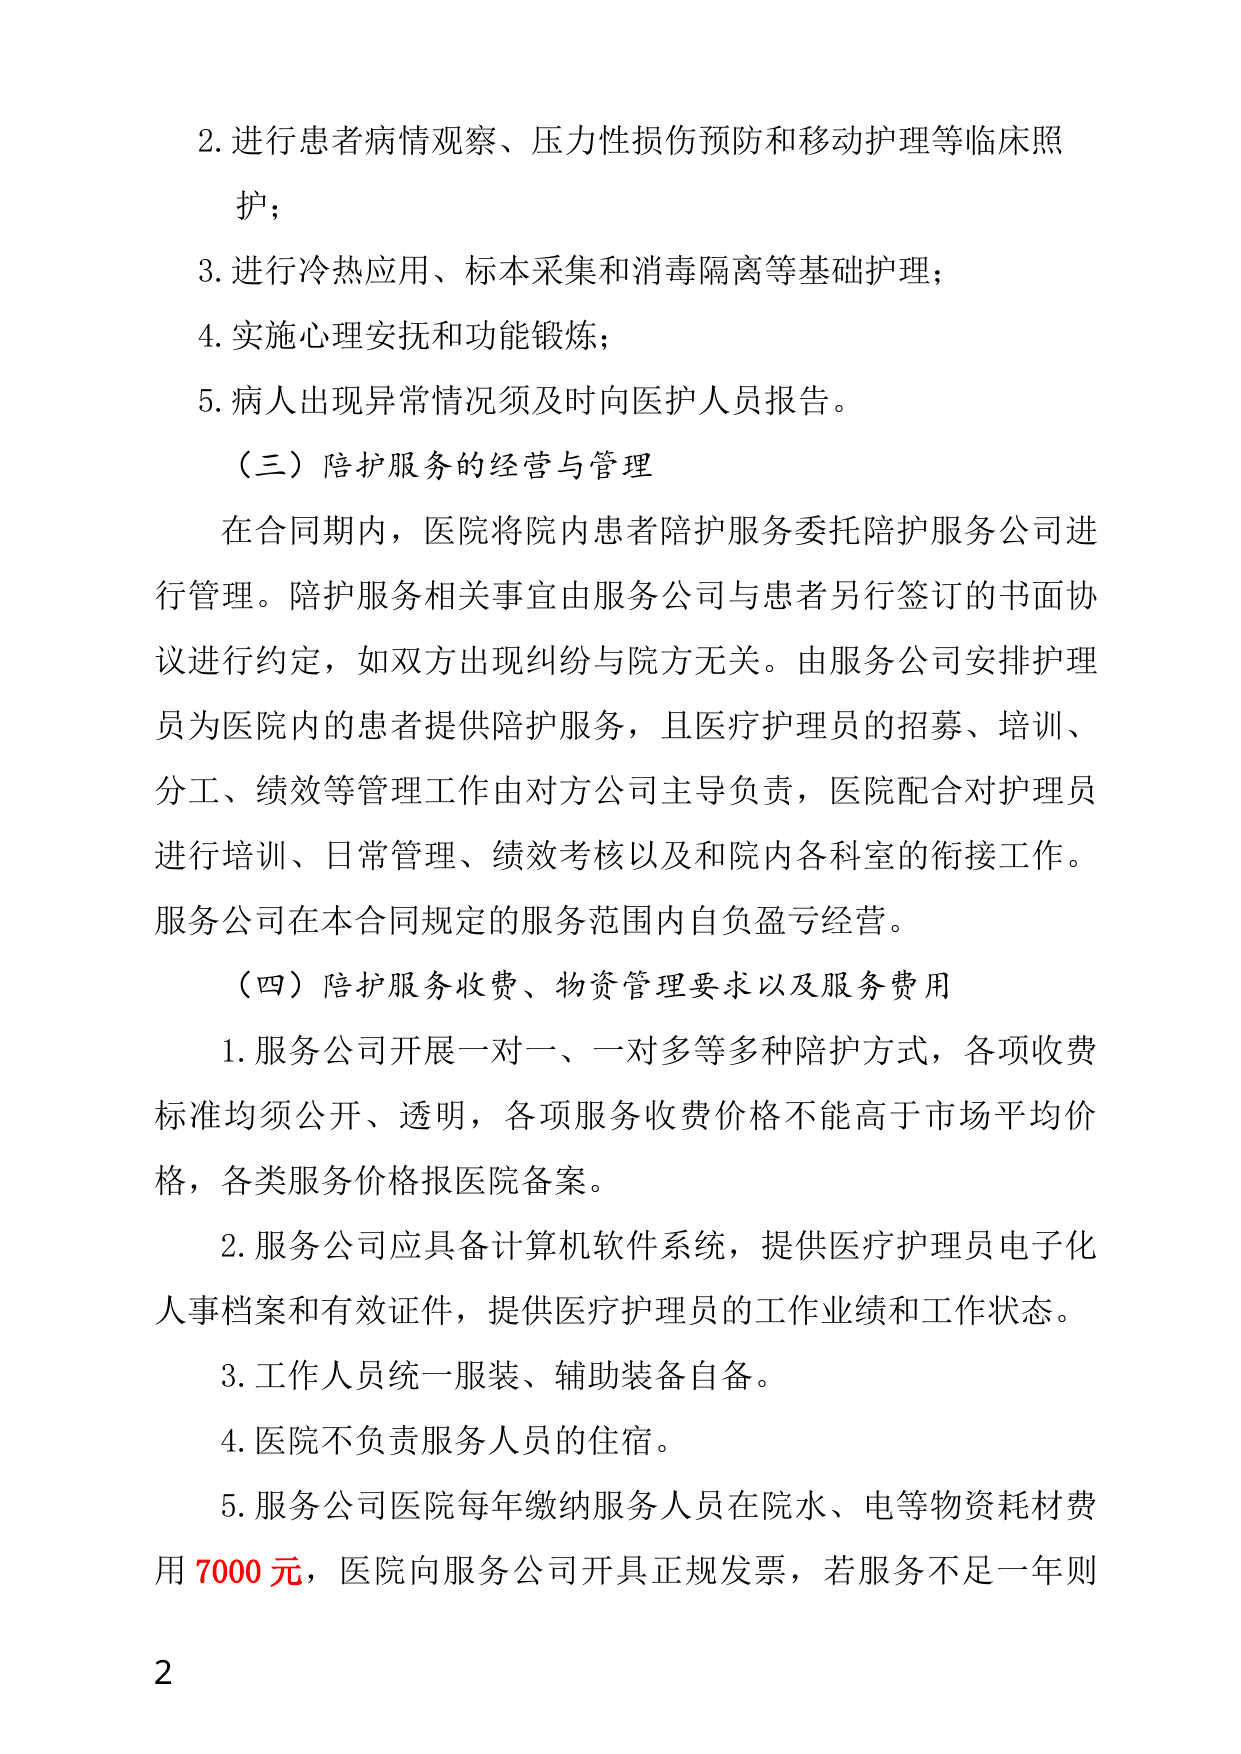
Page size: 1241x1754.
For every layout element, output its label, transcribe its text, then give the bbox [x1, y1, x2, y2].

list 病人出现异常情况须及时向医护人员报告。 [197, 366, 1098, 431]
list 进行冷热应用、标本采集和消毒隔离等基础护理； [197, 236, 1098, 301]
text 2.服务公司应具备计算机软件系统，提供医疗护理员电子化人事档案和有效证件，提供医疗护理员的工作业绩和工作状态。 [153, 1211, 1098, 1341]
text 在合同期内，医院将院内患者陪护服务委托陪护服务公司进行管理。陪护服务相关事宜由服务公司与患者另行签订的书面协议进行约定，如双方出现纠纷与院方无关。由服务公司安排护理员为医院内的患者提供陪护服务，且医疗护理员的招募、培训、分工、绩效等管理工作由对方公司主导负责，医院配合对护理员进行培训、日常管理、绩效考核以及和院内各科室的衔接工作。服务公司在本合同规定的服务范围内自负盈亏经营。 [153, 496, 1098, 951]
text （四）陪护服务收费、物资管理要求以及服务费用 [153, 951, 1098, 1016]
list 实施心理安抚和功能锻炼； [197, 301, 1098, 366]
text （三）陪护服务的经营与管理 [153, 431, 1098, 496]
text 1.服务公司开展一对一、一对多等多种陪护方式，各项收费标准均须公开、透明，各项服务收费价格不能高于市场平均价格，各类服务价格报医院备案。 [153, 1016, 1098, 1211]
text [153, 1471, 1098, 1601]
text 4.医院不负责服务人员的住宿。 [153, 1406, 1098, 1471]
text 3.工作人员统一服装、辅助装备自备。 [153, 1341, 1098, 1406]
list 进行患者病情观察、压力性损伤预防和移动护理等临床照护； [197, 106, 1098, 236]
